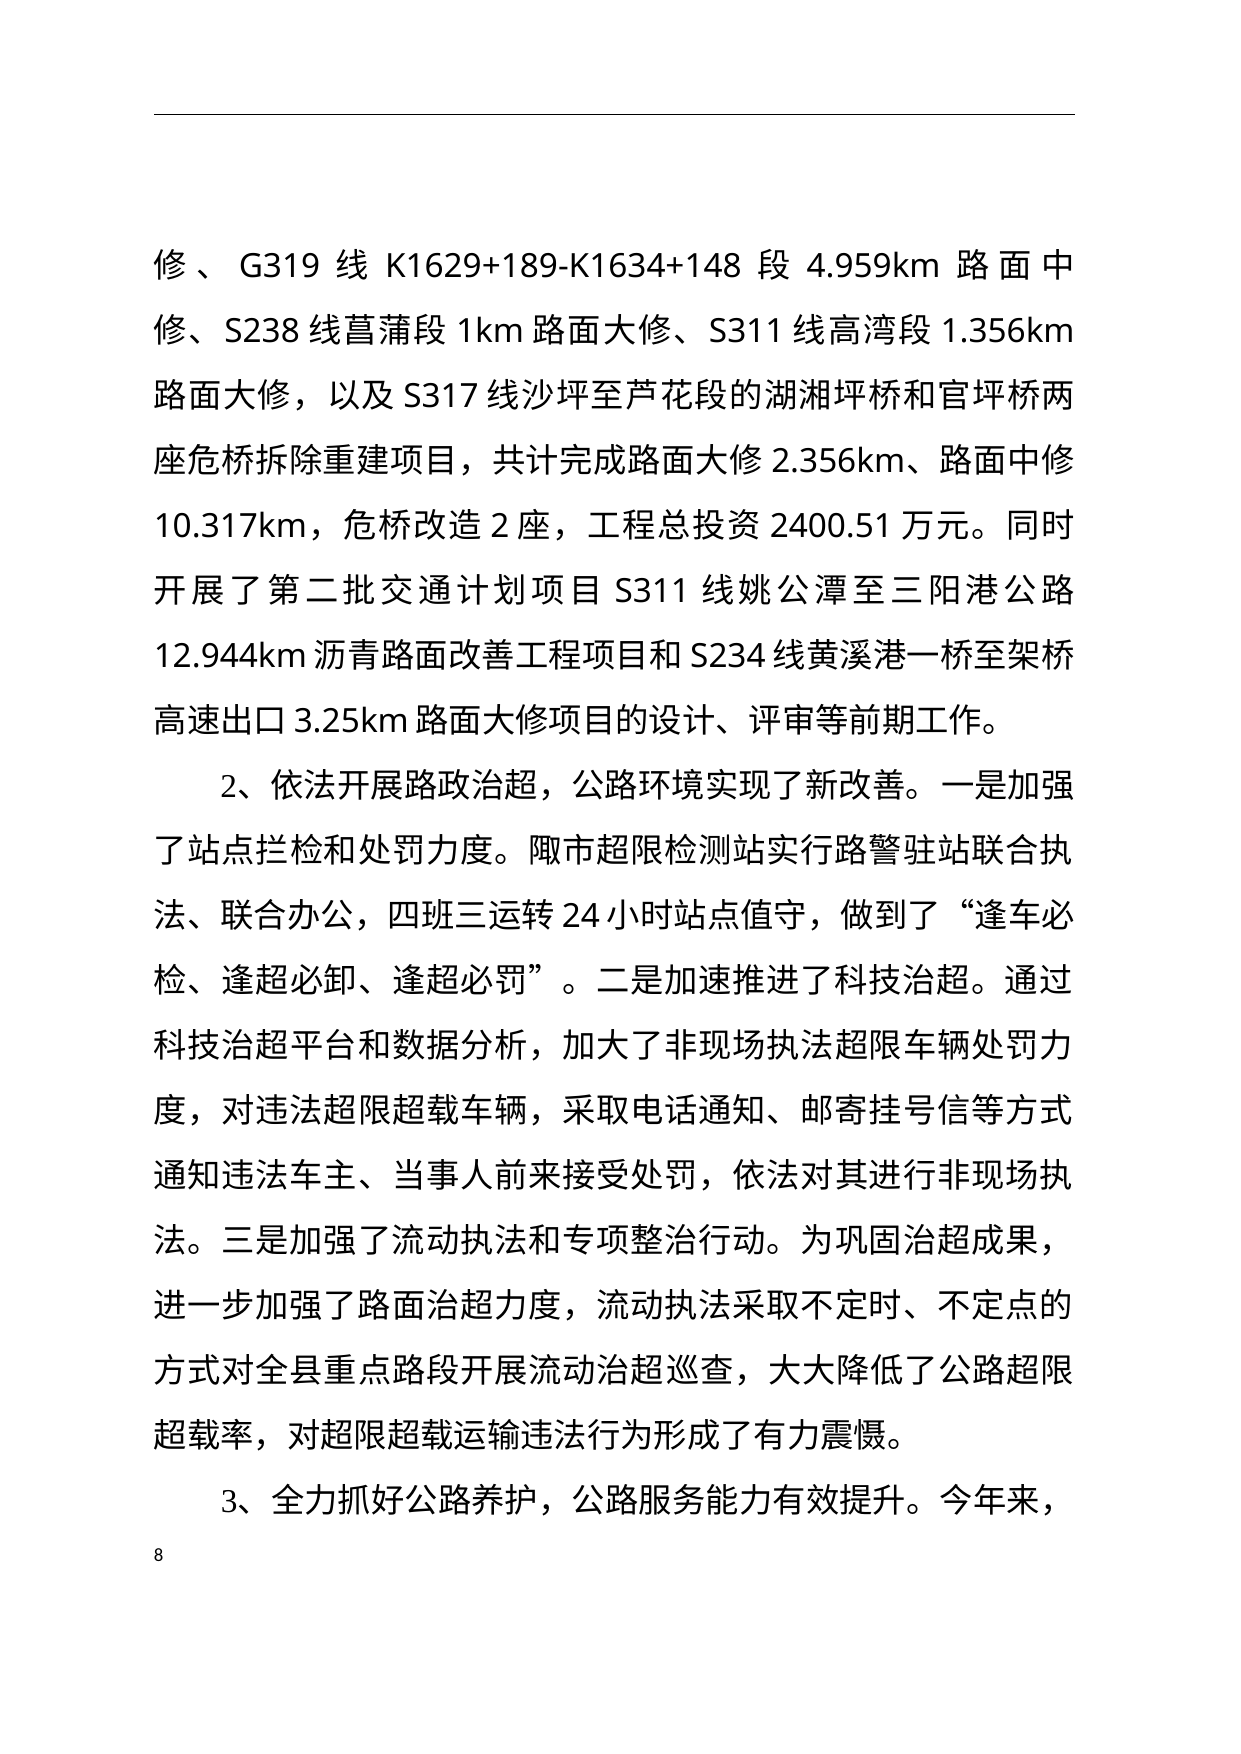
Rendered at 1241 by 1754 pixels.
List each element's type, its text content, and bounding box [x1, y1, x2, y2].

text 2、依法开展路政治超，公路环境实现了新改善。一是加强了站点拦检和处罚力度。陬市超限检测站实行路警驻站联合执法、联合办公，四班三运转24小时站点值守，做到了“逢车必检、逢超必卸、逢超必罚”。二是加速推进了科技治超。通过科技治超平台和数据分析，加大了非现场执法超限车辆处罚力度，对违法超限超载车辆，采取电话通知、邮寄挂号信等方式通知违法车主、当事人前来接受处罚，依法对其进行非现场执法。三是加强了流动执法和专项整治行动。为巩固治超成果，进一步加强了路面治超力度，流动执法采取不定时、不定点的方式对全县重点路段开展流动治超巡查，大大降低了公路超限超载率，对超限超载运输违法行为形成了有力震慑。 [153, 751, 1075, 1466]
